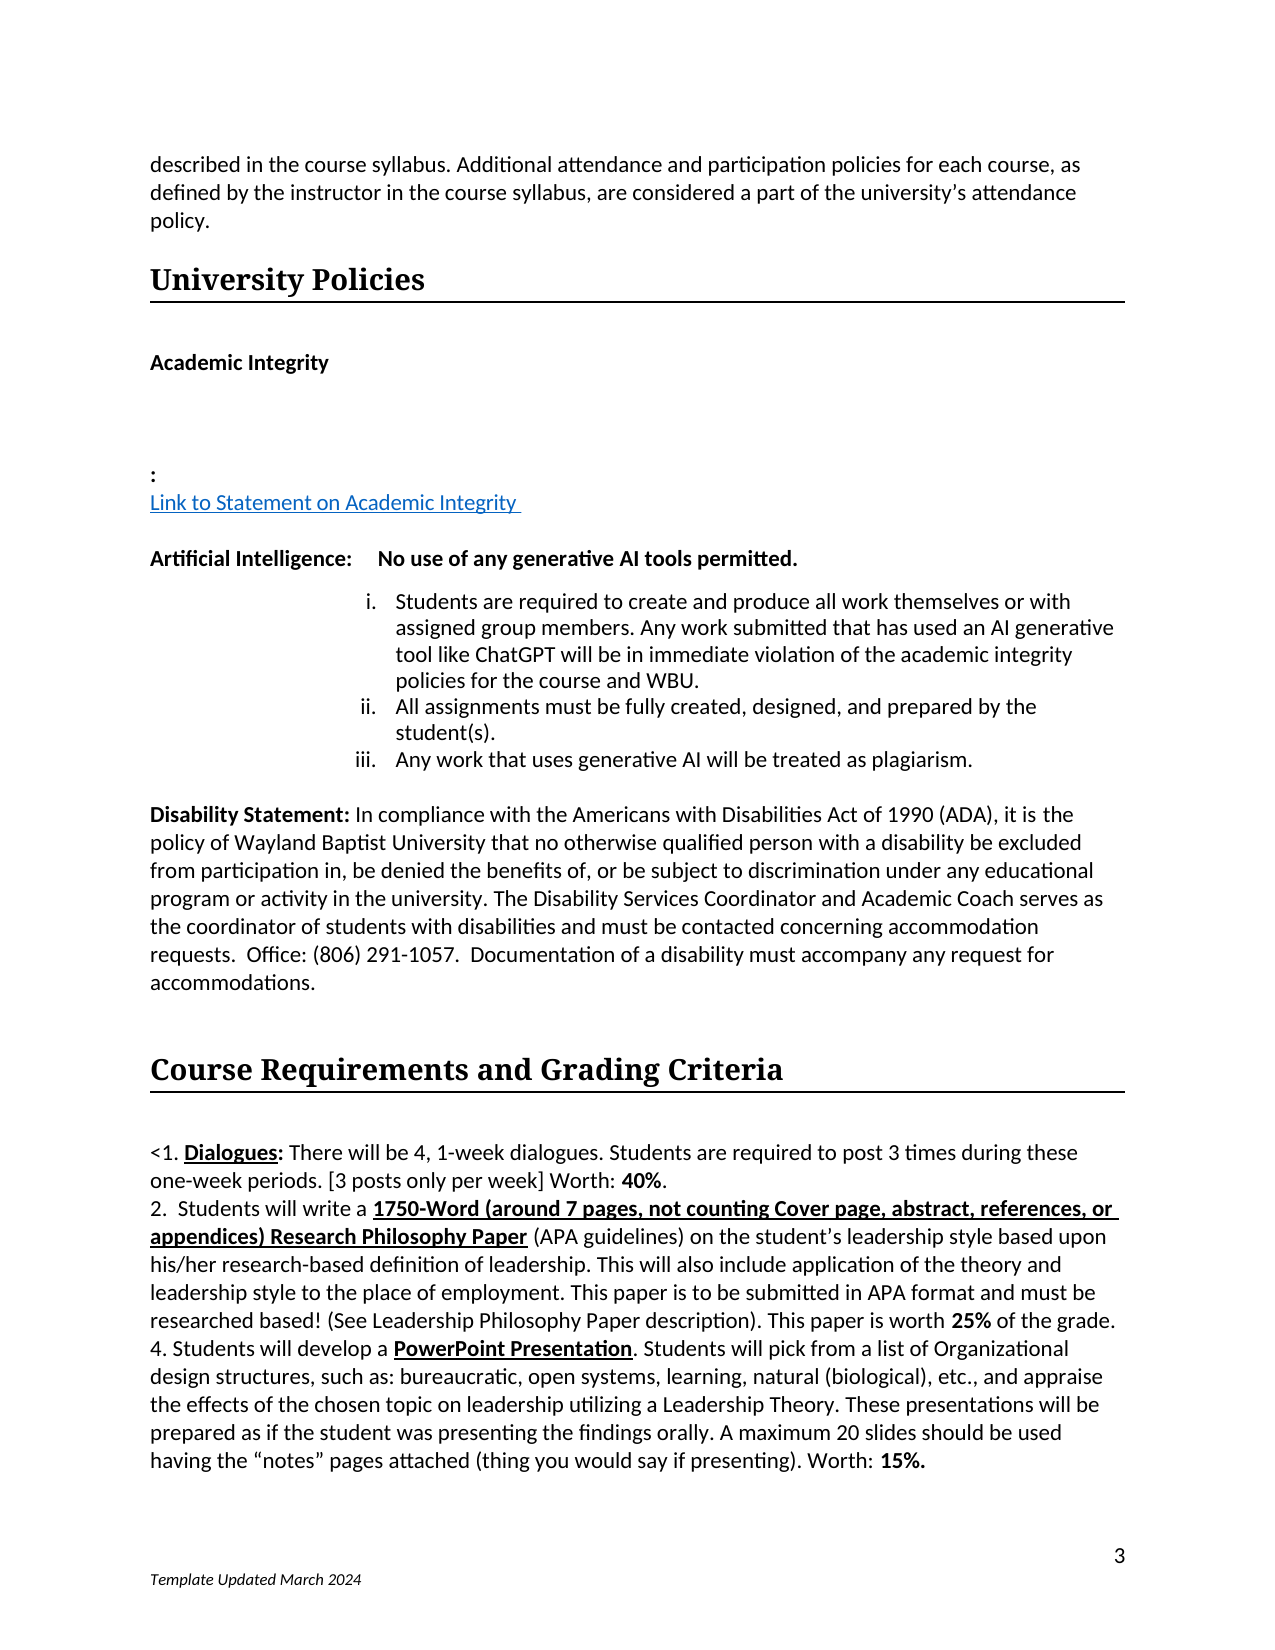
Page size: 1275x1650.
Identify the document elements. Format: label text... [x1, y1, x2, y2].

text 4. Students will develop a PowerPoint Presentation. Students will pick from a list of Organizational design structures, such as: bureaucratic, open systems, learning, natural (biological), etc., and appraise the effects of the chosen topic on leadership utilizing a Leadership Theory. These presentations will be prepared as if the student was presenting the findings orally. A maximum 20 slides should be used having the “notes” pages attached (thing you would say if presenting). Worth: 15%. [150, 1334, 1125, 1474]
subtitle Course Requirements and Grading Criteria [150, 1049, 1125, 1091]
list All assignments must be fully created, designed, and prepared by the student(s). [377, 693, 1125, 746]
text Disability Statement: In compliance with the Americans with Disabilities Act of 1990 (ADA), it is the policy of Wayland Baptist University that no otherwise qualified person with a disability be excluded from participation in, be denied the benefits of, or be subject to discrimination under any educational program or activity in the university. The Disability Services Coordinator and Academic Coach serves as the coordinator of students with disabilities and must be contacted concerning accommodation requests. Office: (806) 291-1057. Documentation of a disability must accompany any request for accommodations. [150, 800, 1125, 996]
subtitle University Policies [150, 259, 1125, 301]
list Any work that uses generative AI will be treated as plagiarism. [377, 746, 1125, 772]
list Students are required to create and produce all work themselves or with assigned group members. Any work submitted that has used an AI generative tool like ChatGPT will be in immediate violation of the academic integrity policies for the course and WBU. [377, 588, 1125, 693]
text Academic Integrity [150, 348, 1125, 376]
text : [150, 460, 1125, 488]
text Link to Statement on Academic Integrity [150, 488, 1125, 516]
text 2. Students will write a 1750-Word (around 7 pages, not counting Cover page, abstract, references, or appendices) Research Philosophy Paper (APA guidelines) on the student’s leadership style based upon his/her research-based definition of leadership. This will also include application of the theory and leadership style to the place of employment. This paper is to be submitted in APA format and must be researched based! (See Leadership Philosophy Paper description). This paper is worth 25% of the grade. [150, 1194, 1125, 1334]
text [150, 150, 1125, 234]
text Artificial Intelligence: No use of any generative AI tools permitted. [150, 544, 1125, 572]
text <1. Dialogues: There will be 4, 1-week dialogues. Students are required to post 3 times during these one-week periods. [3 posts only per week] Worth: 40%. [150, 1138, 1125, 1194]
